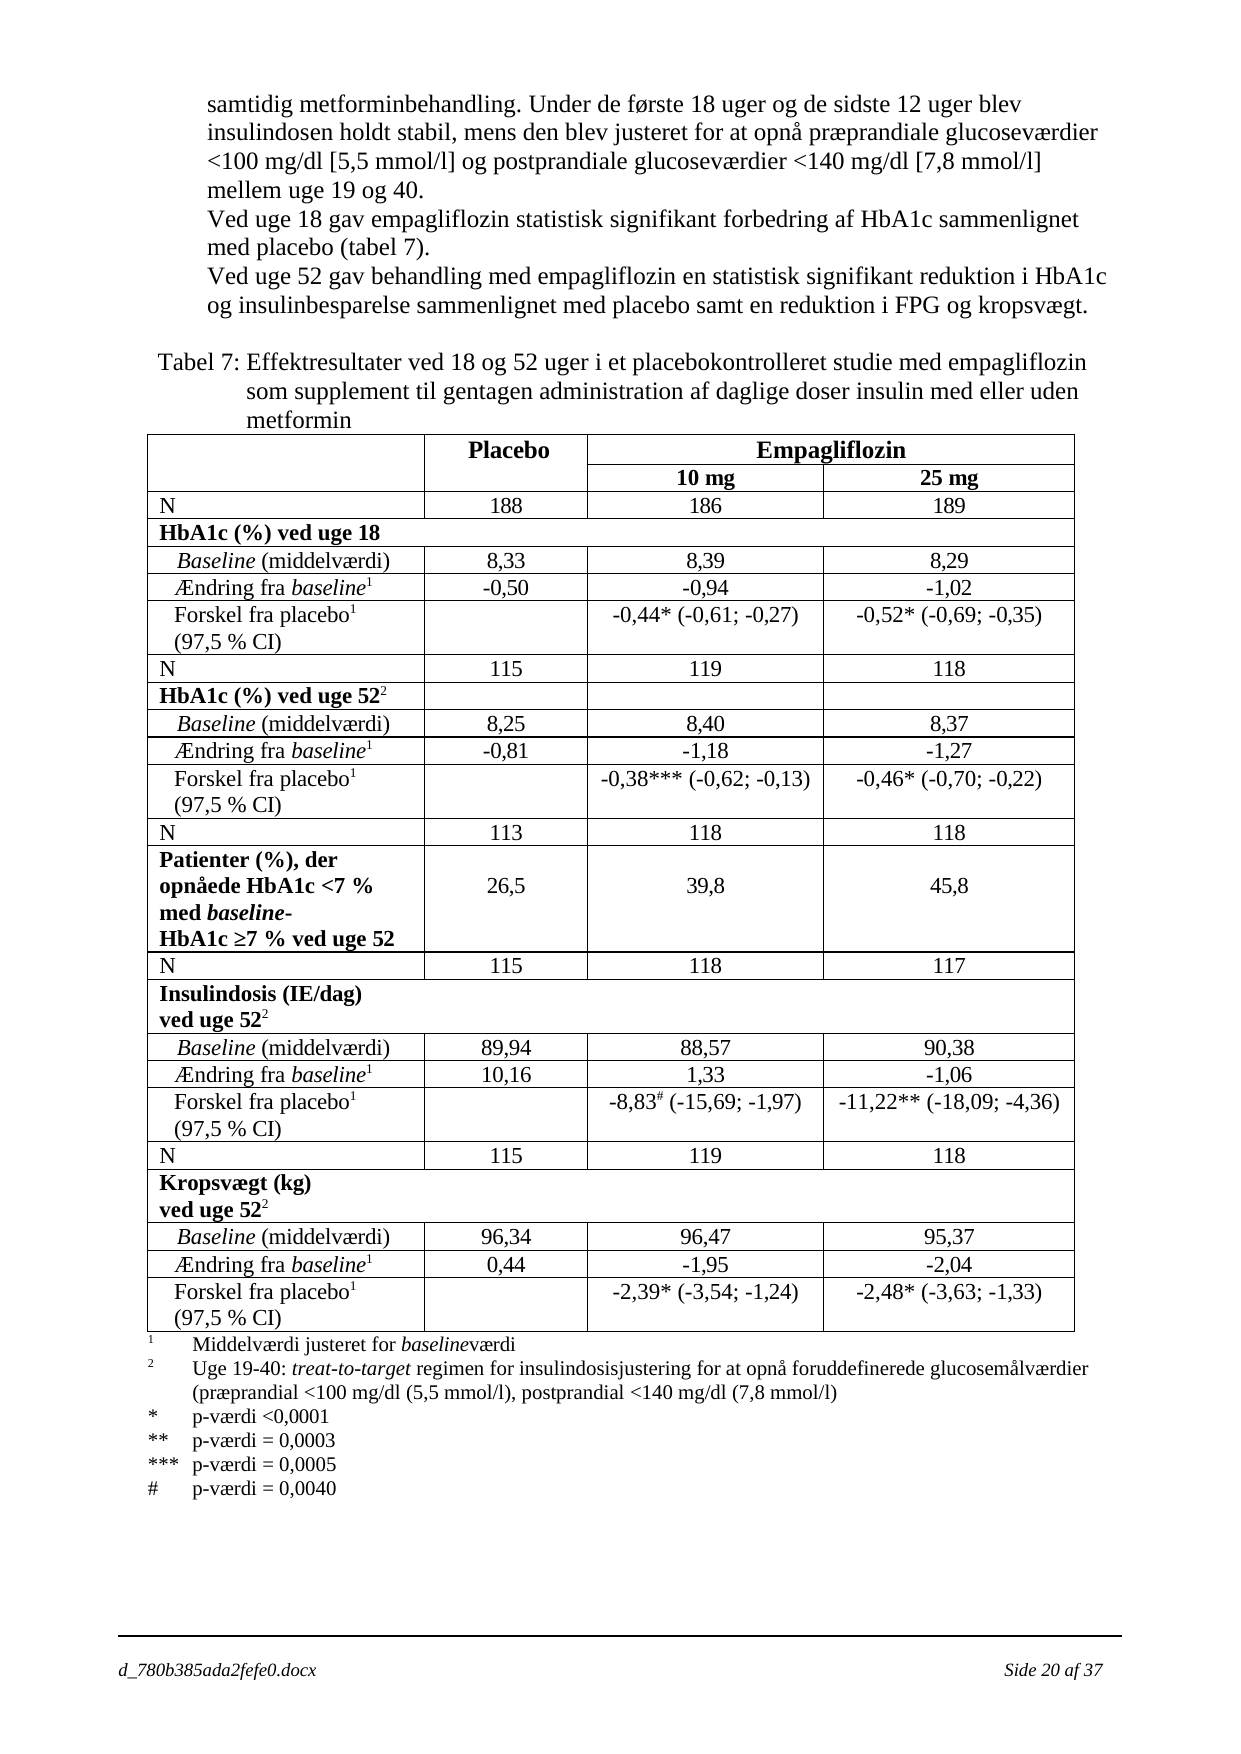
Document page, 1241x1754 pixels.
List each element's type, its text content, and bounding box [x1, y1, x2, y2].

table_cell Baseline (middelværdi) [148, 547, 424, 573]
table_cell 118 [588, 953, 823, 979]
table_cell Insulindosis (IE/dag) ved uge 522 [148, 980, 1074, 1032]
text Ved uge 18 gav empagliflozin statistisk signifikant forbedring af HbA1c sammenlignet med placebo (tabel 7). [207, 204, 1122, 261]
table_cell 118 [588, 819, 823, 845]
table_cell 45,8 [824, 846, 1074, 951]
table_cell 115 [425, 1142, 587, 1168]
table_cell 186 [588, 492, 823, 518]
table_cell Ændring fra baseline1 [148, 574, 424, 600]
table_cell -0,52* (-0,69; -0,35) [824, 601, 1074, 654]
table_cell -0,50 [425, 574, 587, 600]
table_cell [425, 1278, 587, 1331]
table_cell 117 [824, 953, 1074, 979]
table_cell 88,57 [588, 1034, 823, 1060]
table_cell 8,40 [588, 710, 823, 736]
table_cell [425, 601, 587, 654]
table_cell 118 [824, 1142, 1074, 1168]
text Ved uge 52 gav behandling med empagliflozin en statistisk signifikant reduktion i HbA1c og insulinbesparelse sammenlignet med placebo samt en reduktion i FPG og kropsvægt. [207, 261, 1122, 319]
table_cell 8,37 [824, 710, 1074, 736]
table_cell -0,81 [425, 738, 587, 764]
table_cell 39,8 [588, 846, 823, 951]
table_cell 90,38 [824, 1034, 1074, 1060]
table_cell 118 [824, 819, 1074, 845]
text ** p-værdi = 0,0003 [148, 1428, 1122, 1452]
table_cell HbA1c (%) ved uge 18 [148, 519, 1074, 546]
table_cell 8,33 [425, 547, 587, 573]
table_cell -0,44* (-0,61; -0,27) [588, 601, 823, 654]
table_cell -1,95 [588, 1251, 823, 1277]
table_cell [425, 1088, 587, 1141]
table_cell 0,44 [425, 1251, 587, 1277]
table_cell [824, 683, 1074, 709]
table_cell Forskel fra placebo1 (97,5 % CI) [148, 601, 424, 654]
table_cell 89,94 [425, 1034, 587, 1060]
table_header [148, 435, 424, 491]
table_cell 118 [824, 655, 1074, 682]
table_cell N [148, 492, 424, 518]
table_cell 96,34 [425, 1223, 587, 1249]
table_cell Baseline (middelværdi) [148, 710, 424, 736]
text 1 Middelværdi justeret for baselineværdi [148, 1332, 1122, 1356]
table_cell N [148, 1142, 424, 1168]
table_cell 115 [425, 953, 587, 979]
table_cell -8,83# (-15,69; -1,97) [588, 1088, 823, 1141]
table_cell Ændring fra baseline1 [148, 1061, 424, 1087]
table_cell -2,48* (-3,63; -1,33) [824, 1278, 1074, 1331]
table_cell Ændring fra baseline1 [148, 1251, 424, 1277]
table_cell -1,02 [824, 574, 1074, 600]
text 2 Uge 19-40: treat-to-target regimen for insulindosisjustering for at opnå foruddefinerede glucosemålværdier (præprandial <100 mg/dl (5,5 mmol/l), postprandial <140 mg/dl (7,8 mmol/l) [148, 1356, 1122, 1404]
table_cell 25 mg [824, 465, 1074, 491]
table_cell -11,22** (-18,09; -4,36) [824, 1088, 1074, 1141]
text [207, 89, 1122, 204]
table_cell 113 [425, 819, 587, 845]
table_cell 119 [588, 655, 823, 682]
table_header Empagliflozin [588, 435, 1074, 463]
table_cell 188 [425, 492, 587, 518]
table_cell Ændring fra baseline1 [148, 738, 424, 764]
table_cell 189 [824, 492, 1074, 518]
table_cell -1,06 [824, 1061, 1074, 1087]
table_cell 1,33 [588, 1061, 823, 1087]
table_cell Forskel fra placebo1 (97,5 % CI) [148, 1088, 424, 1141]
table_cell 26,5 [425, 846, 587, 951]
table_cell 119 [588, 1142, 823, 1168]
table_cell N [148, 953, 424, 979]
table_cell -0,94 [588, 574, 823, 600]
table_cell HbA1c (%) ved uge 522 [148, 683, 424, 709]
table_cell Kropsvægt (kg) ved uge 522 [148, 1170, 1074, 1222]
table_cell 10 mg [588, 465, 823, 491]
table_cell [425, 683, 587, 709]
table_cell [425, 765, 587, 817]
table_cell [588, 683, 823, 709]
table_cell 96,47 [588, 1223, 823, 1249]
table_cell -2,04 [824, 1251, 1074, 1277]
table_cell -0,46* (-0,70; -0,22) [824, 765, 1074, 817]
table_cell N [148, 655, 424, 682]
table_cell Patienter (%), der opnåede HbA1c <7 % med baseline- HbA1c ≥7 % ved uge 52 [148, 846, 424, 951]
table_cell Forskel fra placebo1 (97,5 % CI) [148, 765, 424, 817]
table_cell 8,25 [425, 710, 587, 736]
table_cell -0,38*** (-0,62; -0,13) [588, 765, 823, 817]
table_cell Baseline (middelværdi) [148, 1034, 424, 1060]
table_header Placebo [425, 435, 587, 491]
table_cell 95,37 [824, 1223, 1074, 1249]
table_cell -1,27 [824, 738, 1074, 764]
table_cell -2,39* (-3,54; -1,24) [588, 1278, 823, 1331]
table_cell N [148, 819, 424, 845]
text * p-værdi <0,0001 [148, 1404, 1122, 1428]
table_cell 8,29 [824, 547, 1074, 573]
text *** p-værdi = 0,0005 [148, 1452, 1122, 1476]
text # p-værdi = 0,0040 [148, 1476, 1122, 1500]
table_cell -1,18 [588, 738, 823, 764]
table_cell 115 [425, 655, 587, 682]
table_cell 8,39 [588, 547, 823, 573]
table_cell Forskel fra placebo1 (97,5 % CI) [148, 1278, 424, 1331]
table_cell Baseline (middelværdi) [148, 1223, 424, 1249]
table_cell 10,16 [425, 1061, 587, 1087]
text Tabel 7: Effektresultater ved 18 og 52 uger i et placebokontrolleret studie med empagliflozin som supplement til gentagen administration af daglige doser insulin med eller uden metformin [157, 347, 1122, 434]
